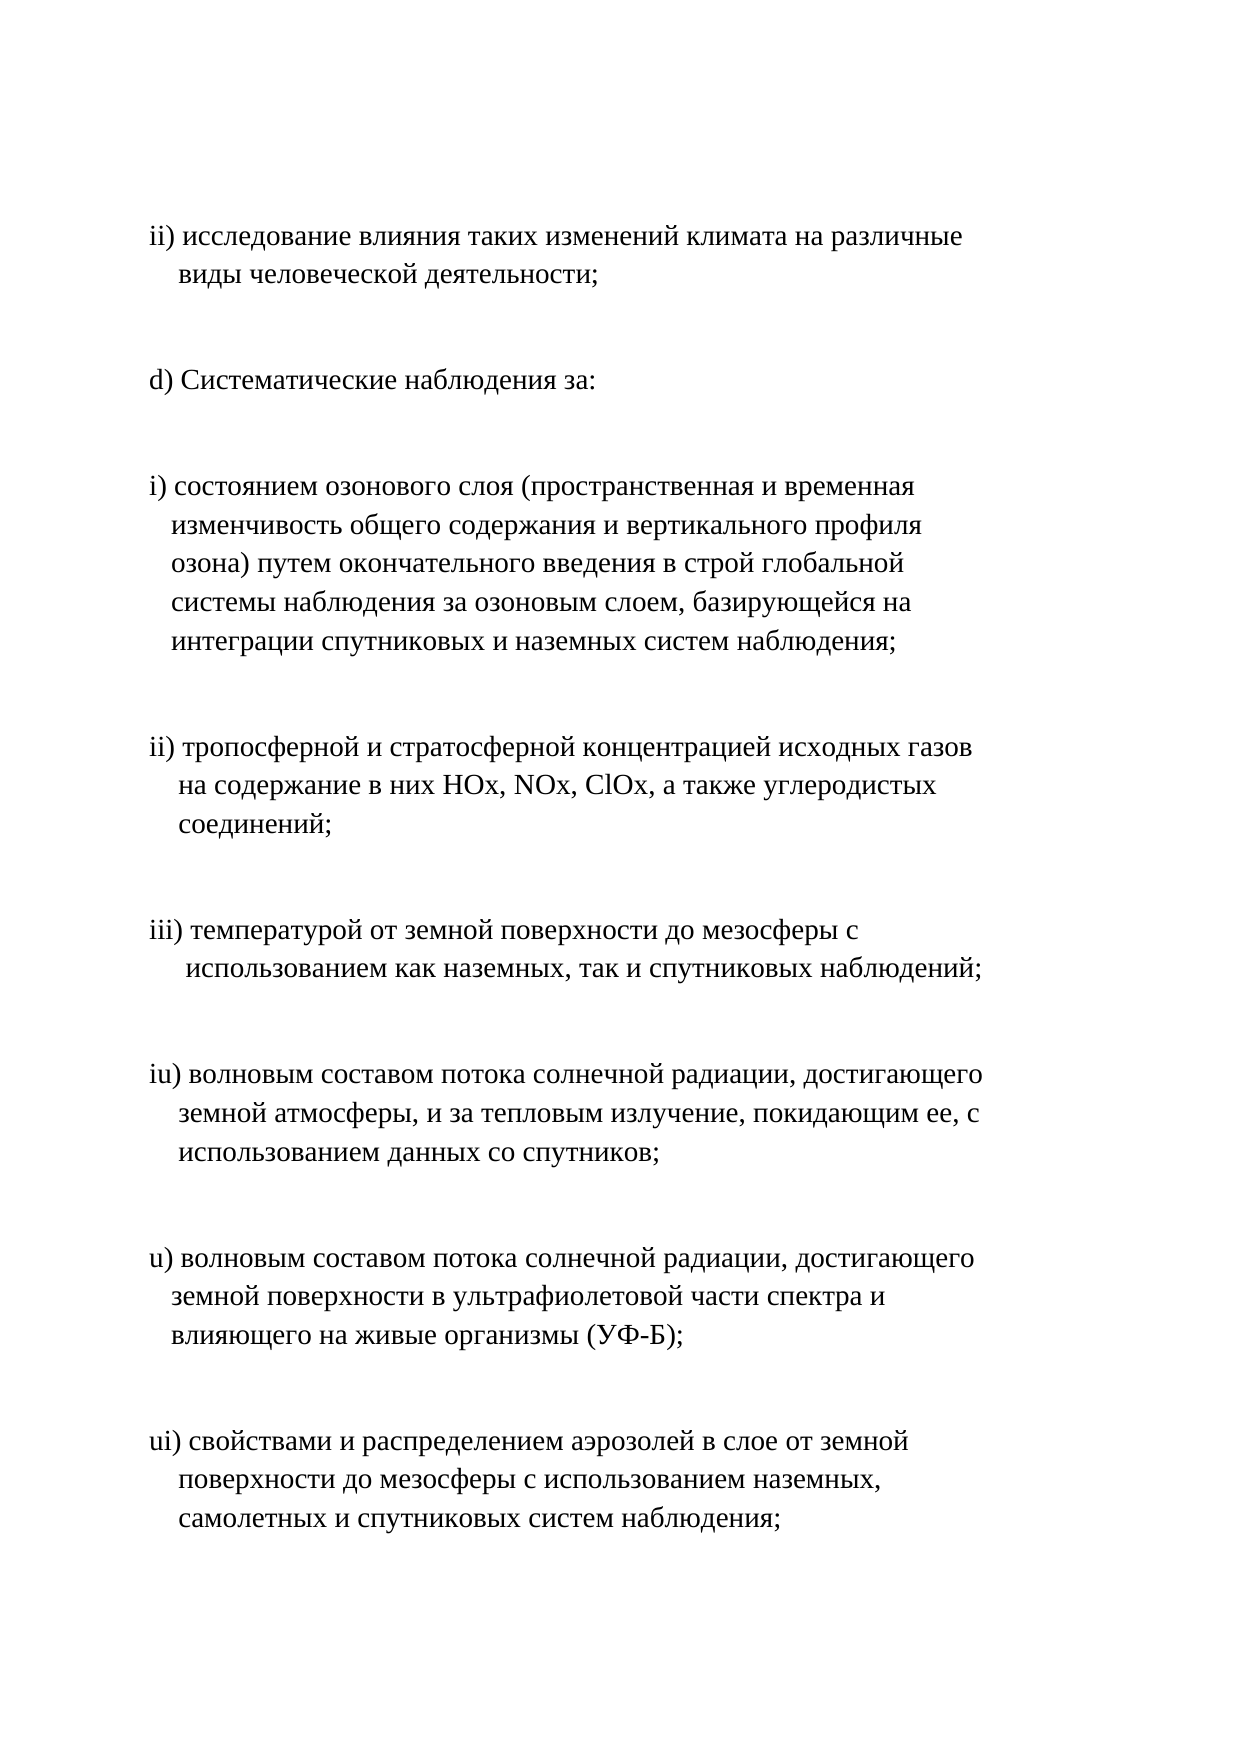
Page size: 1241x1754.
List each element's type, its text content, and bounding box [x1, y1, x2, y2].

text использованием данных со спутников; [112, 1134, 1128, 1167]
text ii) тропосферной и стратосферной концентрацией исходных газов [112, 729, 1128, 762]
text iu) волновым составом потока солнечной радиации, достигающего [112, 1057, 1128, 1090]
text изменчивость общего содержания и вертикального профиля [112, 507, 1128, 541]
text ui) свойствами и распределением аэрозолей в слое от земной [112, 1423, 1128, 1457]
text на содержание в них НОх, NОх, СlОх, а также углеродистых [112, 767, 1128, 801]
text озона) путем окончательного введения в строй глобальной [112, 546, 1128, 579]
text u) волновым составом потока солнечной радиации, достигающего [112, 1240, 1128, 1273]
text земной поверхности в ультрафиолетовой части спектра и [112, 1278, 1128, 1312]
text d) Систематические наблюдения за: [112, 362, 1128, 396]
text соединений; [112, 806, 1128, 839]
text земной атмосферы, и за тепловым излучение, покидающим ее, с [112, 1095, 1128, 1129]
text iii) температурой от земной поверхности до мезосферы с [112, 912, 1128, 946]
text использованием как наземных, так и спутниковых наблюдений; [112, 951, 1128, 984]
text i) состоянием озонового слоя (пространственная и временная [112, 468, 1128, 502]
text поверхности до мезосферы c использованием наземных, [112, 1462, 1128, 1495]
text системы наблюдения за озоновым слоем, базирующейся на [112, 584, 1128, 618]
text влияющего на живые организмы (УФ-Б); [112, 1317, 1128, 1351]
text самолетных и спутниковых систем наблюдения; [112, 1500, 1128, 1534]
text виды человеческой деятельности; [112, 256, 1128, 290]
text ii) исследование влияния таких изменений климата на различные [112, 218, 1128, 251]
text интеграции спутниковых и наземных систем наблюдения; [112, 623, 1128, 656]
